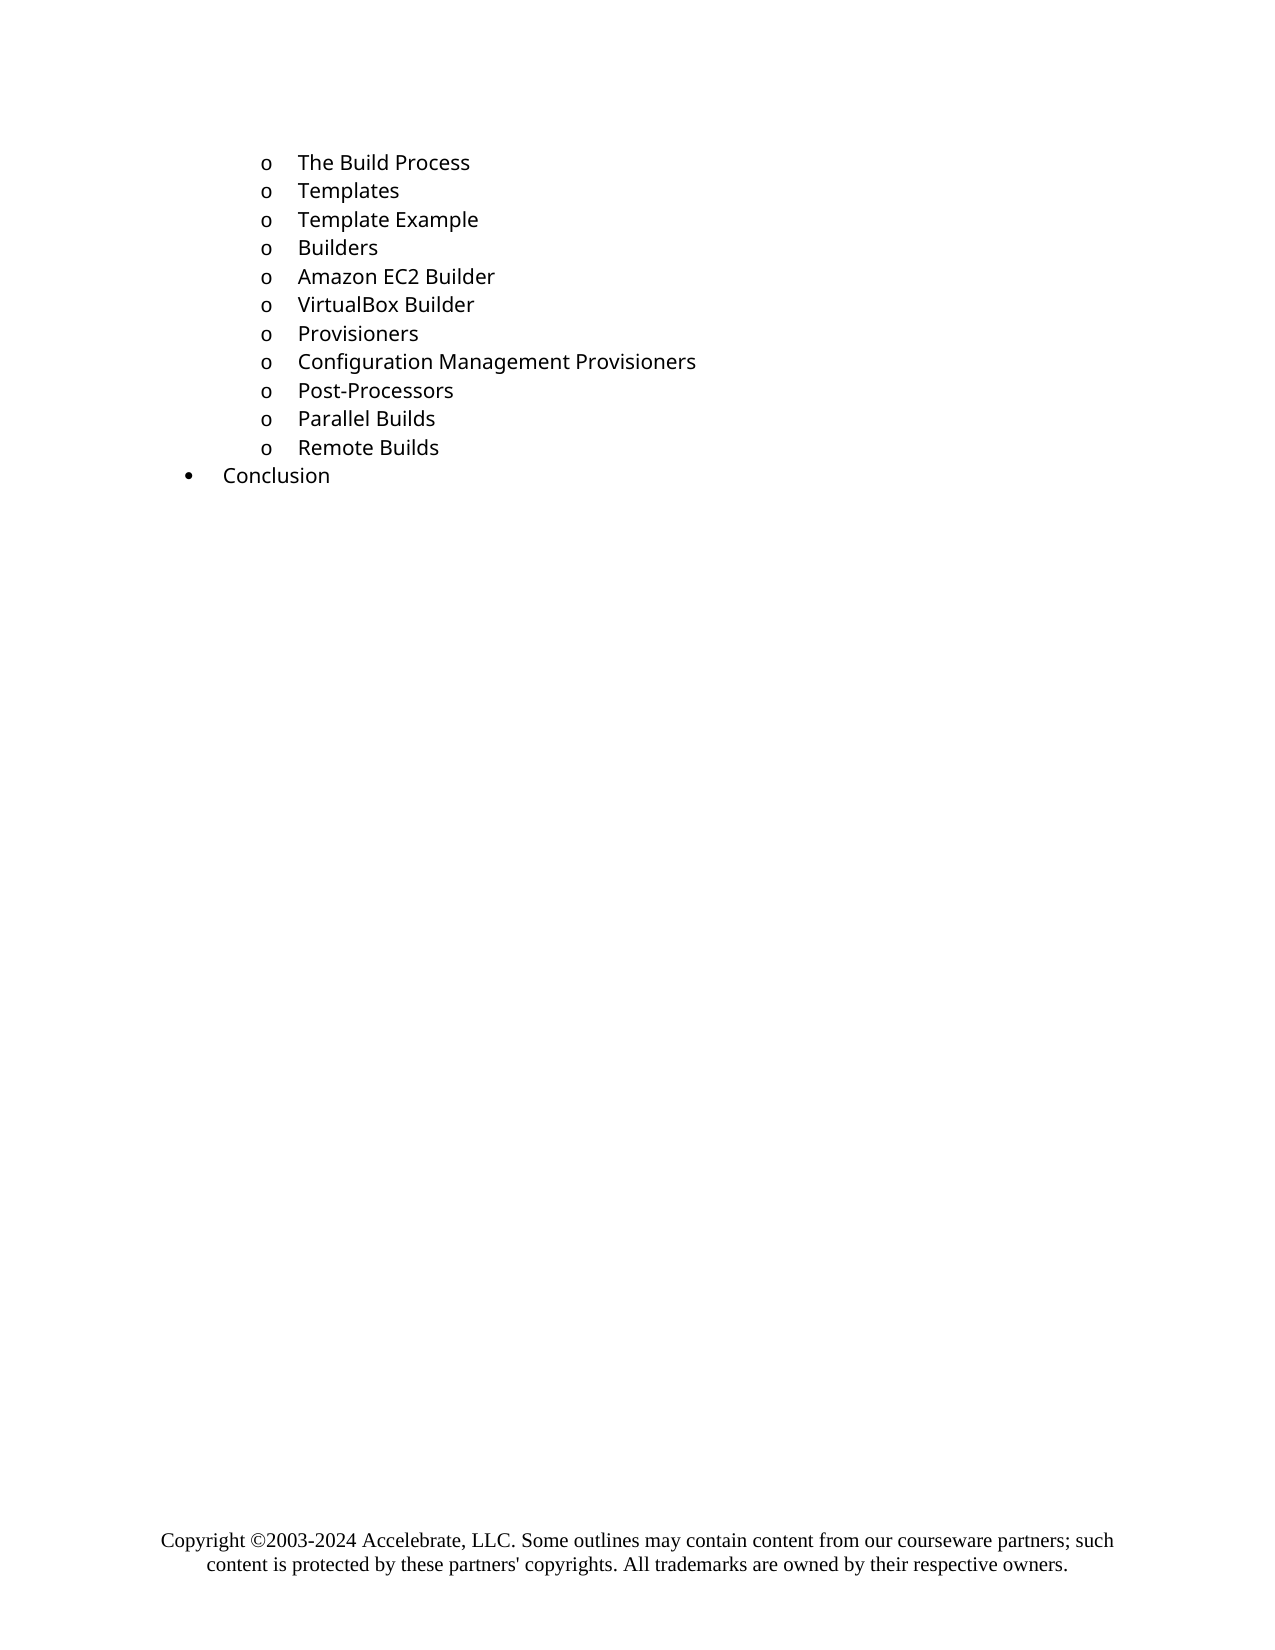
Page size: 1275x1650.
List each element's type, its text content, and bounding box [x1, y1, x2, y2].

list Remote Builds [260, 433, 1127, 462]
list Conclusion [185, 462, 1127, 490]
list Configuration Management Provisioners [260, 347, 1127, 376]
list Amazon EC2 Builder [260, 262, 1127, 290]
list Templates [260, 176, 1127, 205]
list VirtualBox Builder [260, 290, 1127, 319]
list The Build Process [260, 148, 1127, 176]
list Template Example [260, 205, 1127, 233]
list Parallel Builds [260, 404, 1127, 433]
list Builders [260, 233, 1127, 262]
list Provisioners [260, 319, 1127, 347]
list Post-Processors [260, 376, 1127, 404]
